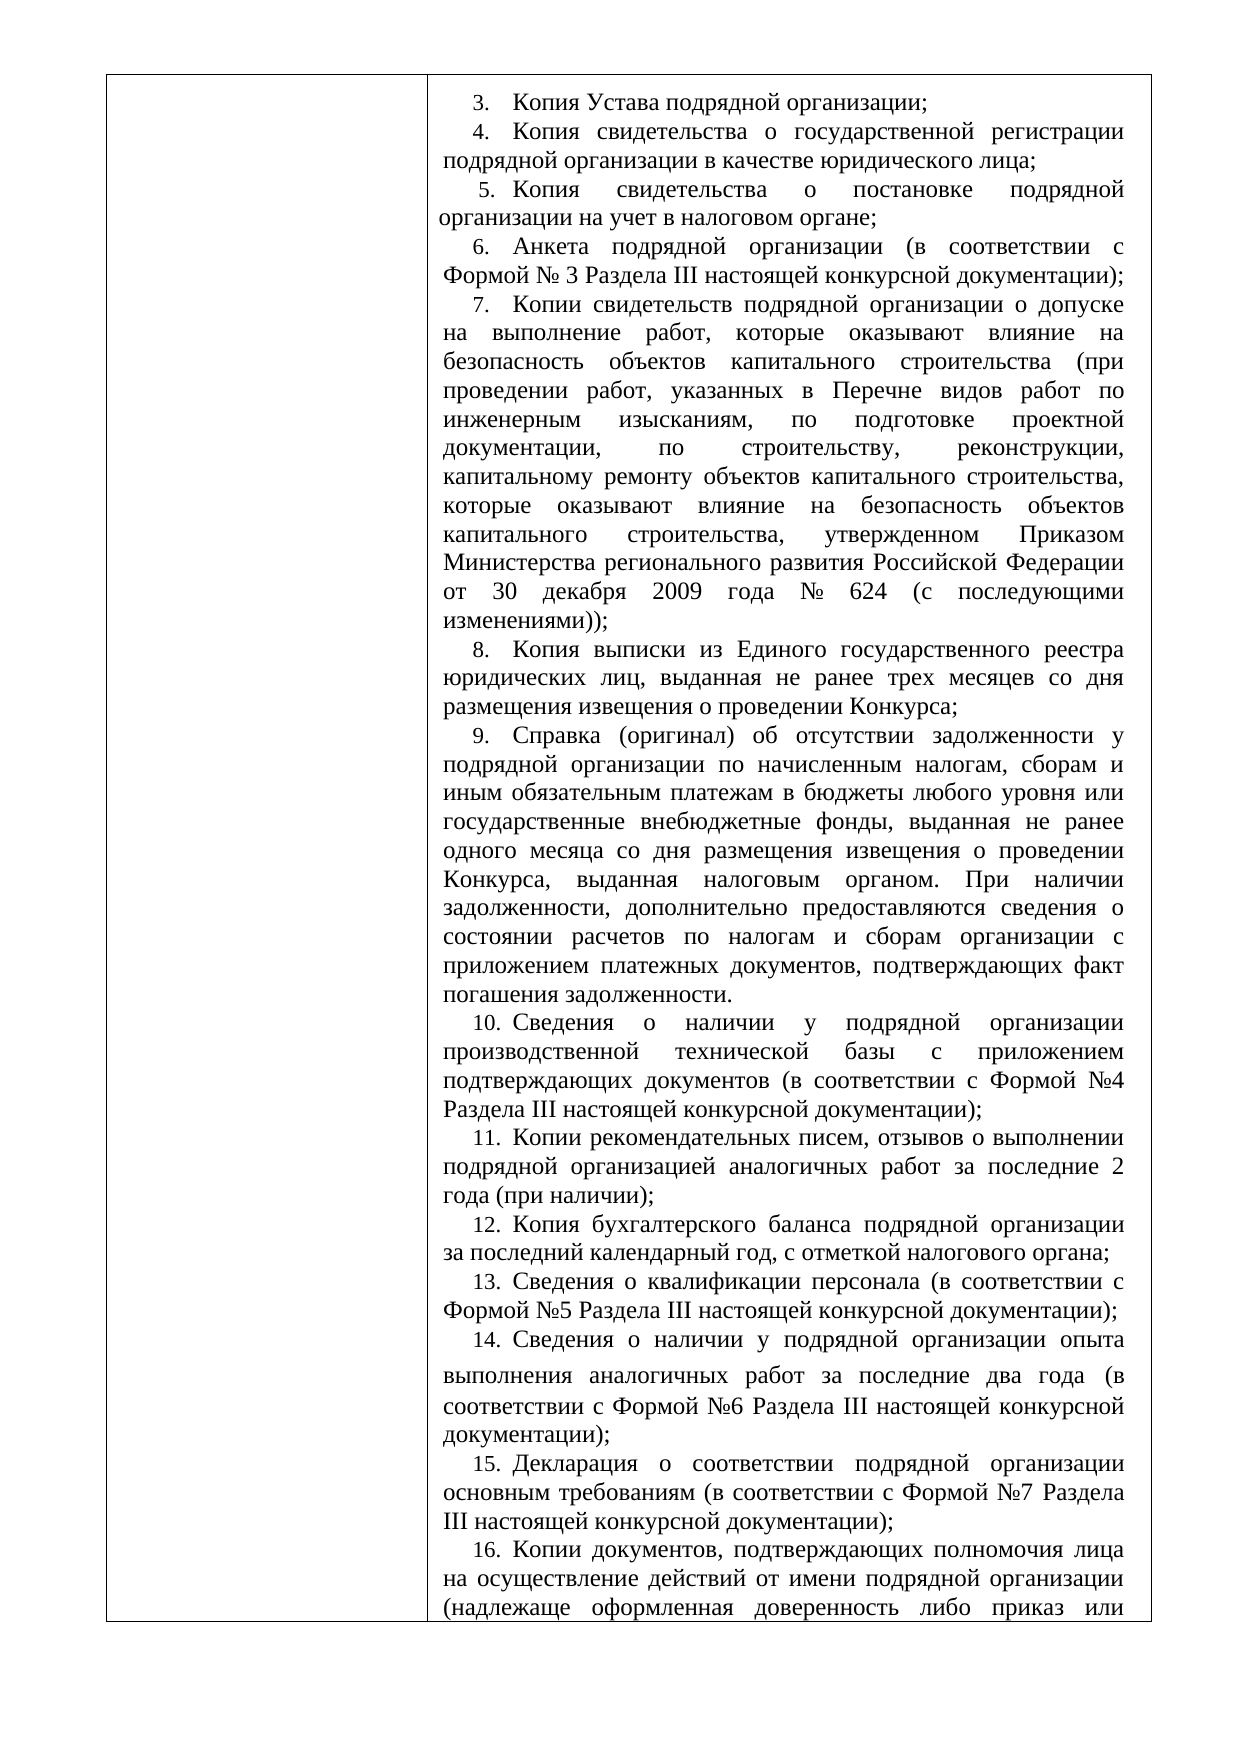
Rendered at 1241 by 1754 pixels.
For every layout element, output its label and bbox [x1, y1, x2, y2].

table_cell [107, 75, 427, 1621]
table_cell [428, 75, 1151, 1621]
